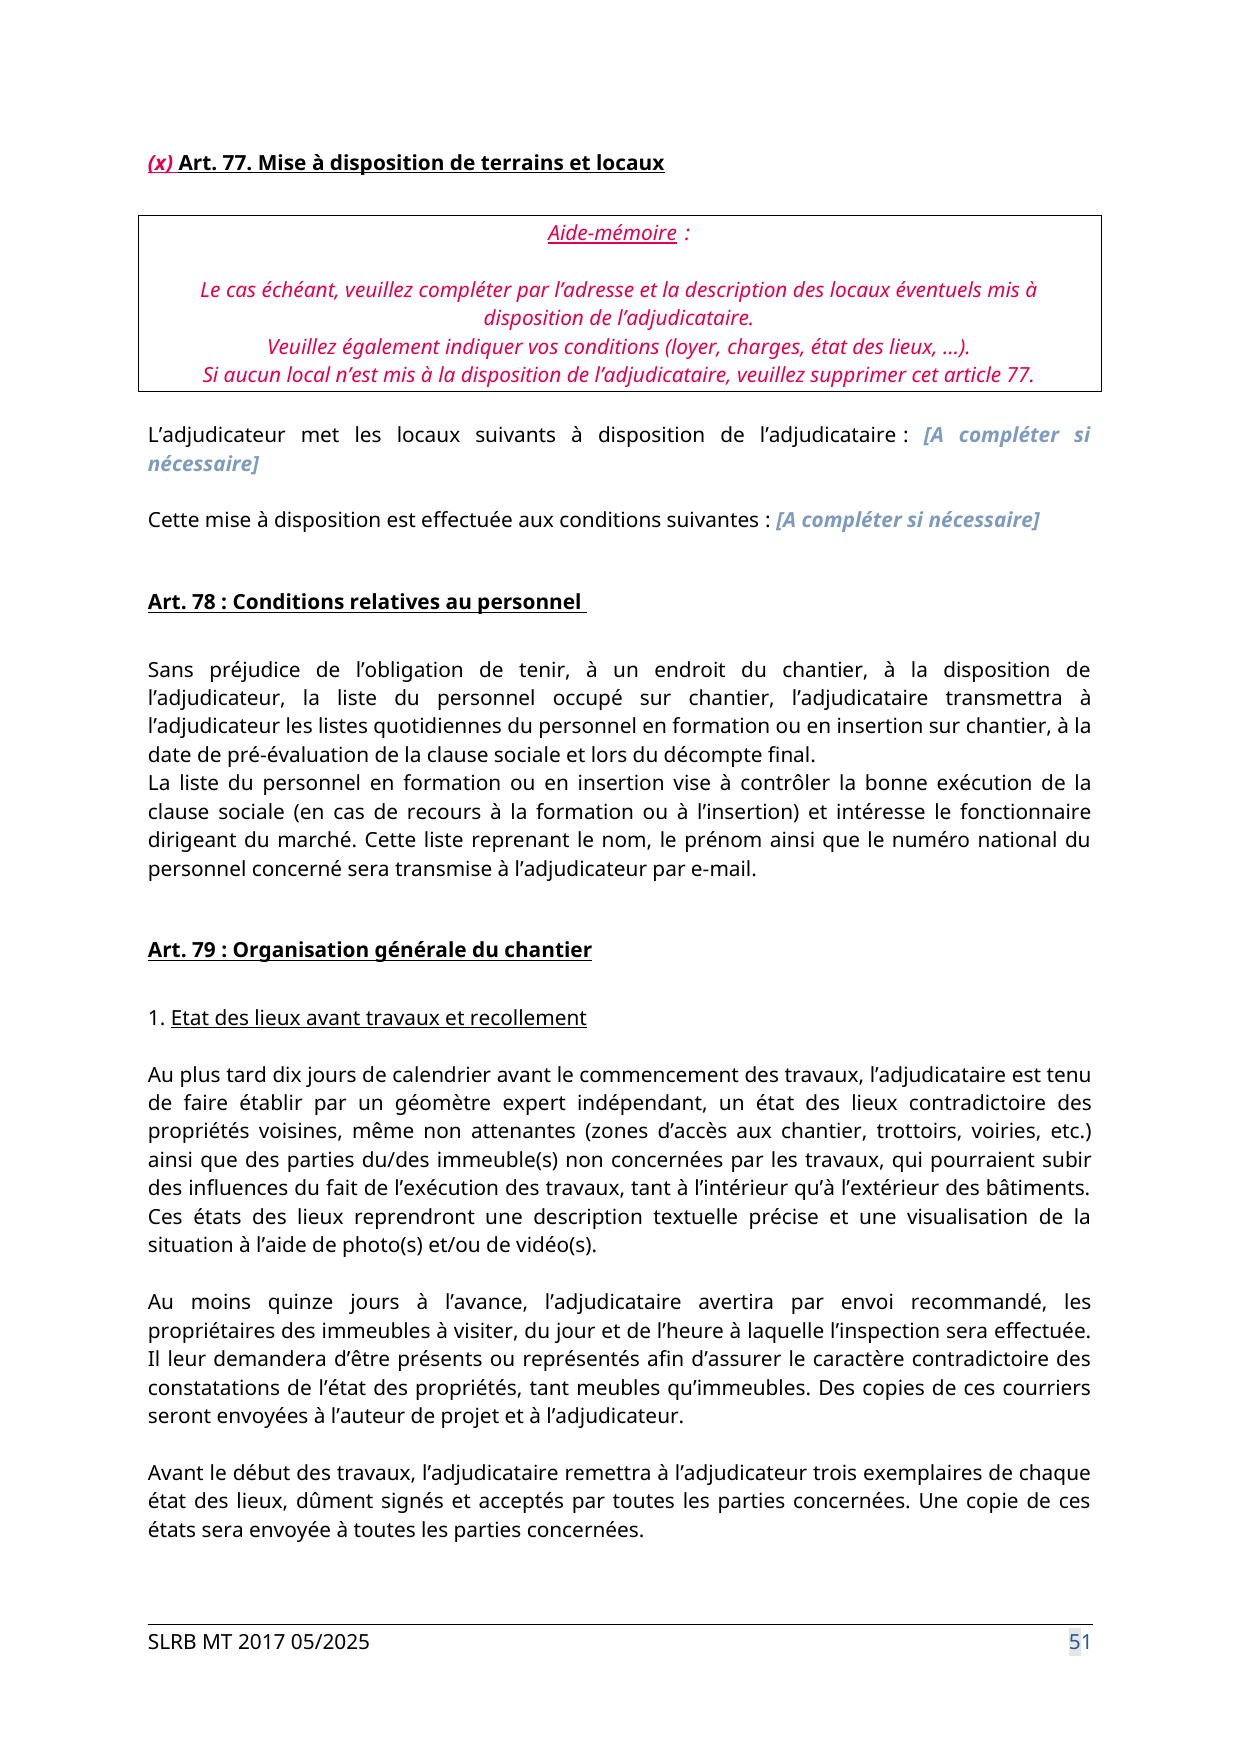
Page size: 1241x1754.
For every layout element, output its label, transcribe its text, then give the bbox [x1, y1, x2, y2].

text 1. Etat des lieux avant travaux et recollement [148, 1003, 1093, 1031]
text Cette mise à disposition est effectuée aux conditions suivantes : [A compléter si nécessaire] [148, 506, 1093, 534]
text Aide-mémoire : [139, 216, 1101, 246]
subtitle Art. 79 : Organisation générale du chantier [148, 936, 1093, 964]
text Au moins quinze jours à l’avance, l’adjudicataire avertira par envoi recommandé, les propriétaires des immeubles à visiter, du jour et de l’heure à laquelle l’inspection sera effectuée. Il leur demandera d’être présents ou représentés afin d’assurer le caractère contradictoire des constatations de l’état des propriétés, tant meubles qu’immeubles. Des copies de ces courriers seront envoyées à l’auteur de projet et à l’adjudicateur. [148, 1287, 1093, 1429]
text L’adjudicateur met les locaux suivants à disposition de l’adjudicataire : [A compléter si nécessaire] [148, 420, 1093, 477]
text Sans préjudice de l’obligation de tenir, à un endroit du chantier, à la disposition de l’adjudicateur, la liste du personnel occupé sur chantier, l’adjudicataire transmettra à l’adjudicateur les listes quotidiennes du personnel en formation ou en insertion sur chantier, à la date de pré-évaluation de la clause sociale et lors du décompte final. [148, 655, 1093, 768]
text Veuillez également indiquer vos conditions (loyer, charges, état des lieux, …). [148, 332, 1093, 357]
subtitle (x) Art. 77. Mise à disposition de terrains et locaux [148, 148, 1093, 176]
subtitle Art. 78 : Conditions relatives au personnel [148, 587, 1093, 616]
text La liste du personnel en formation ou en insertion vise à contrôler la bonne exécution de la clause sociale (en cas de recours à la formation ou à l’insertion) et intéresse le fonctionnaire dirigeant du marché. Cette liste reprenant le nom, le prénom ainsi que le numéro national du personnel concerné sera transmise à l’adjudicateur par e-mail. [148, 768, 1093, 882]
text Au plus tard dix jours de calendrier avant le commencement des travaux, l’adjudicataire est tenu de faire établir par un géomètre expert indépendant, un état des lieux contradictoire des propriétés voisines, même non attenantes (zones d’accès aux chantier, trottoirs, voiries, etc.) ainsi que des parties du/des immeuble(s) non concernées par les travaux, qui pourraient subir des influences du fait de l’exécution des travaux, tant à l’intérieur qu’à l’extérieur des bâtiments. Ces états des lieux reprendront une description textuelle précise et une visualisation de la situation à l’aide de photo(s) et/ou de vidéo(s). [148, 1060, 1093, 1259]
text Le cas échéant, veuillez compléter par l’adresse et la description des locaux éventuels mis à disposition de l’adjudicataire. [148, 275, 1093, 332]
text Avant le début des travaux, l’adjudicataire remettra à l’adjudicateur trois exemplaires de chaque état des lieux, dûment signés et acceptés par toutes les parties concernées. Une copie de ces états sera envoyée à toutes les parties concernées. [148, 1458, 1093, 1543]
text Si aucun local n’est mis à la disposition de l’adjudicataire, veuillez supprimer cet article 77. [139, 357, 1101, 391]
